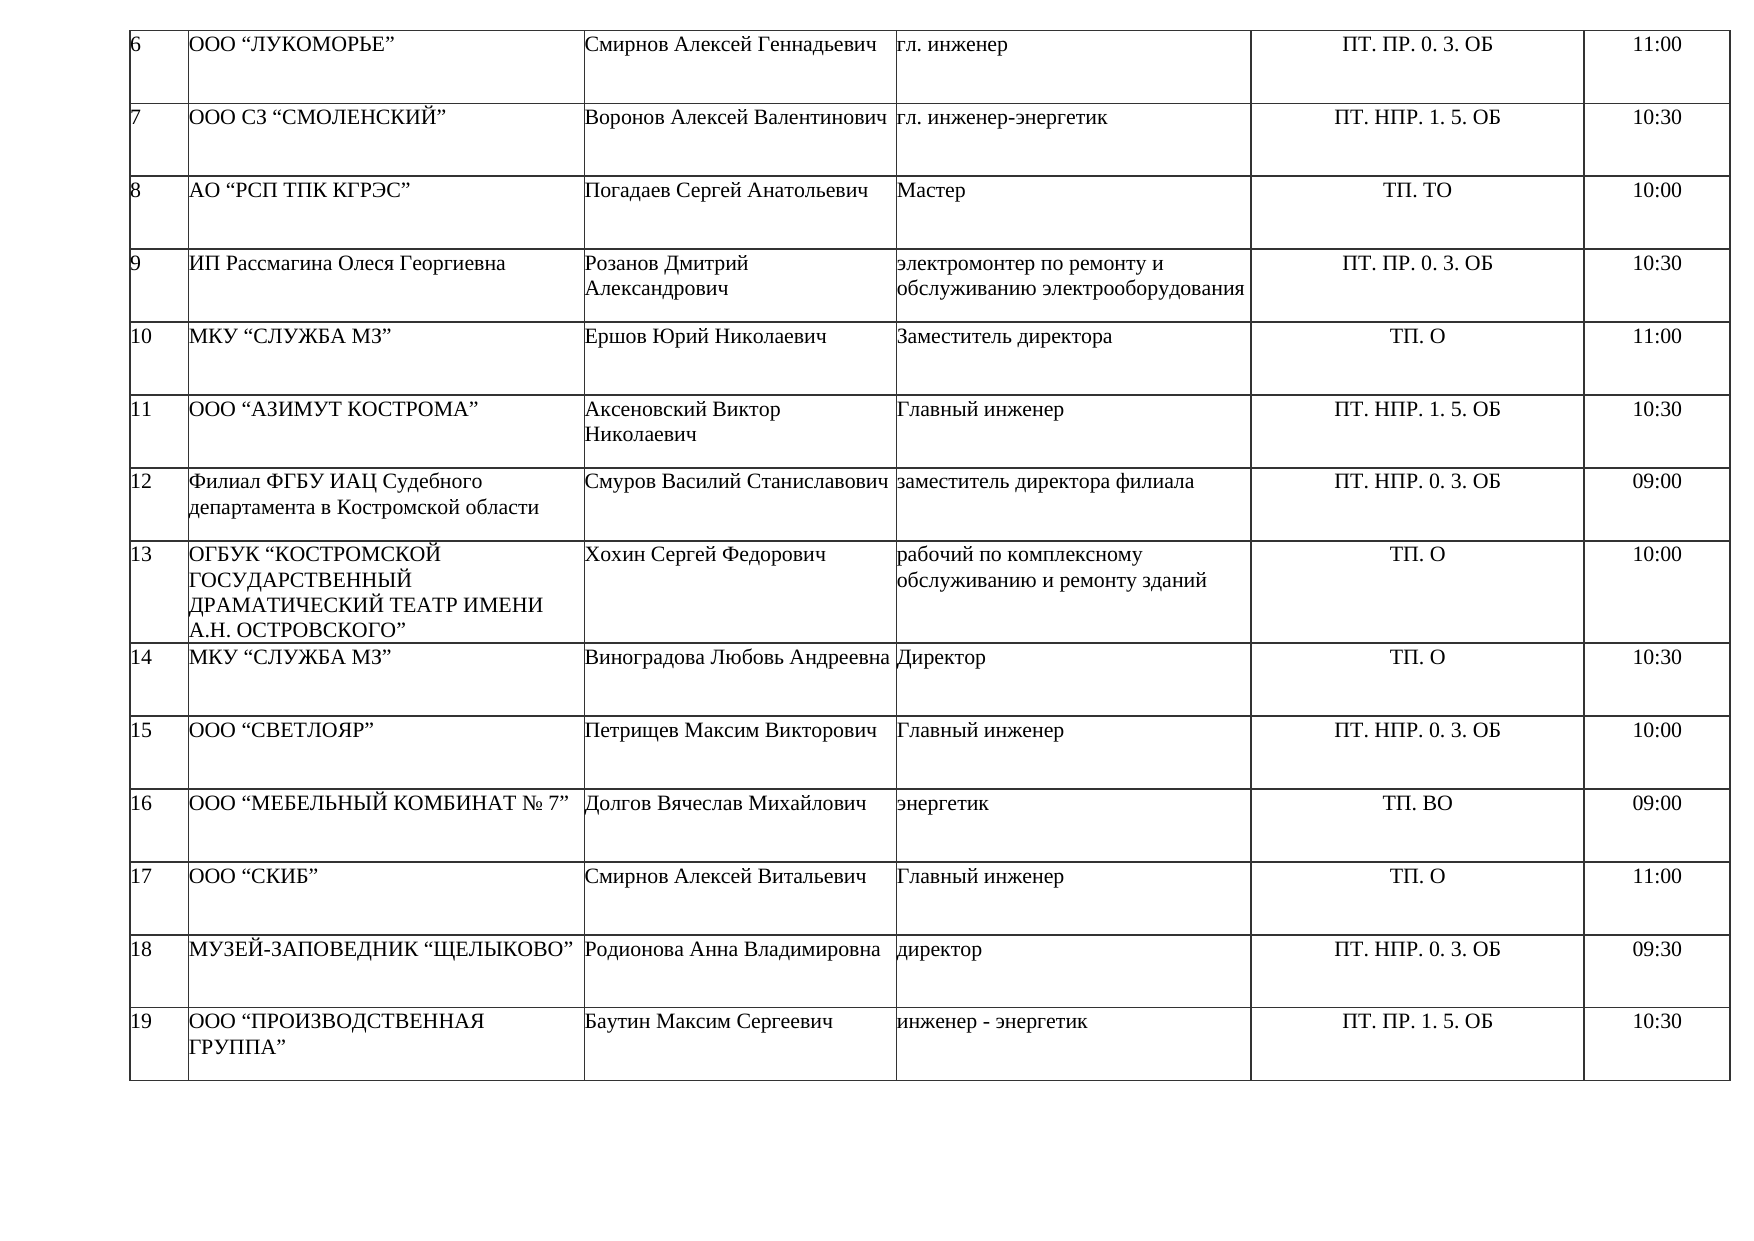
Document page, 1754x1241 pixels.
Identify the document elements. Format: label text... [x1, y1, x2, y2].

table_cell 6 [131, 31, 188, 102]
table_cell Петрищев Максим Викторович [585, 717, 896, 788]
table_cell Смуров Василий Станиславович [585, 469, 896, 540]
table_cell электромонтер по ремонту и обслуживанию электрооборудования [897, 250, 1250, 321]
table_cell 17 [131, 863, 188, 934]
table_cell Филиал ФГБУ ИАЦ Судебного департамента в Костромской области [189, 469, 584, 540]
table_cell ТП. О [1252, 542, 1583, 642]
table_cell 10:30 [1585, 396, 1729, 467]
table_cell Баутин Максим Сергеевич [585, 1008, 896, 1080]
table_cell ИП Рассмагина Олеся Георгиевна [189, 250, 584, 321]
table_cell директор [897, 936, 1250, 1007]
table_cell энергетик [897, 790, 1250, 861]
table_cell ПТ. НПР. 0. 3. ОБ [1252, 469, 1583, 540]
table_cell 10:30 [1585, 104, 1729, 175]
table_cell 09:30 [1585, 936, 1729, 1007]
table_cell 18 [131, 936, 188, 1007]
table_cell ООО “АЗИМУТ КОСТРОМА” [189, 396, 584, 467]
table_cell 14 [131, 644, 188, 715]
table_cell Смирнов Алексей Геннадьевич [585, 31, 896, 102]
table_cell ТП. ТО [1252, 177, 1583, 248]
table_cell 8 [131, 177, 188, 248]
table_cell 9 [131, 250, 188, 321]
table_cell ООО “СКИБ” [189, 863, 584, 934]
table_cell ПТ. НПР. 1. 5. ОБ [1252, 104, 1583, 175]
table_cell инженер - энергетик [897, 1008, 1250, 1080]
table_cell рабочий по комплексному обслуживанию и ремонту зданий [897, 542, 1250, 642]
table_cell Главный инженер [897, 863, 1250, 934]
table_cell 10:00 [1585, 177, 1729, 248]
table_cell Аксеновский Виктор Николаевич [585, 396, 896, 467]
table_cell ПТ. НПР. 0. 3. ОБ [1252, 936, 1583, 1007]
table_cell гл. инженер-энергетик [897, 104, 1250, 175]
table_cell Погадаев Сергей Анатольевич [585, 177, 896, 248]
table_cell Хохин Сергей Федорович [585, 542, 896, 642]
table_cell ООО “СВЕТЛОЯР” [189, 717, 584, 788]
table_cell 19 [131, 1008, 188, 1080]
table_cell 10:00 [1585, 542, 1729, 642]
table_cell ПТ. ПР. 1. 5. ОБ [1252, 1008, 1583, 1080]
table_cell 11:00 [1585, 323, 1729, 394]
table_cell 7 [131, 104, 188, 175]
table_cell ТП. О [1252, 323, 1583, 394]
table_cell 15 [131, 717, 188, 788]
table_cell 09:00 [1585, 469, 1729, 540]
table_cell ПТ. ПР. 0. 3. ОБ [1252, 250, 1583, 321]
table_cell ТП. ВО [1252, 790, 1583, 861]
table_cell 10:00 [1585, 717, 1729, 788]
table_cell 11:00 [1585, 863, 1729, 934]
table_cell Главный инженер [897, 396, 1250, 467]
table_cell 13 [131, 542, 188, 642]
table_cell 12 [131, 469, 188, 540]
table_cell МКУ “СЛУЖБА МЗ” [189, 644, 584, 715]
table_cell ООО “МЕБЕЛЬНЫЙ КОМБИНАТ № 7” [189, 790, 584, 861]
table_cell ОГБУК “КОСТРОМСКОЙ ГОСУДАРСТВЕННЫЙ ДРАМАТИЧЕСКИЙ ТЕАТР ИМЕНИ А.Н. ОСТРОВСКОГО” [189, 542, 584, 642]
table_cell гл. инженер [897, 31, 1250, 102]
table_cell Воронов Алексей Валентинович [585, 104, 896, 175]
table_cell 10 [131, 323, 188, 394]
table_cell Мастер [897, 177, 1250, 248]
table_cell Ершов Юрий Николаевич [585, 323, 896, 394]
table_cell ТП. О [1252, 644, 1583, 715]
table_cell ООО “ПРОИЗВОДСТВЕННАЯ ГРУППА” [189, 1008, 584, 1080]
table_cell Виноградова Любовь Андреевна [585, 644, 896, 715]
table_cell заместитель директора филиала [897, 469, 1250, 540]
table_cell 16 [131, 790, 188, 861]
table_cell 10:30 [1585, 1008, 1729, 1080]
table_cell ООО “ЛУКОМОРЬЕ” [189, 31, 584, 102]
table_cell Родионова Анна Владимировна [585, 936, 896, 1007]
table_cell ПТ. НПР. 0. 3. ОБ [1252, 717, 1583, 788]
table_cell МКУ “СЛУЖБА МЗ” [189, 323, 584, 394]
table_cell ТП. О [1252, 863, 1583, 934]
table_cell 10:30 [1585, 250, 1729, 321]
table_cell ООО СЗ “СМОЛЕНСКИЙ” [189, 104, 584, 175]
table_cell Главный инженер [897, 717, 1250, 788]
table_cell АО “РСП ТПК КГРЭС” [189, 177, 584, 248]
table_cell 11:00 [1585, 31, 1729, 102]
table_cell Смирнов Алексей Витальевич [585, 863, 896, 934]
table_cell Директор [897, 644, 1250, 715]
table_cell Заместитель директора [897, 323, 1250, 394]
table_cell 09:00 [1585, 790, 1729, 861]
table_cell ПТ. НПР. 1. 5. ОБ [1252, 396, 1583, 467]
table_cell МУЗЕЙ-ЗАПОВЕДНИК “ЩЕЛЫКОВО” [189, 936, 584, 1007]
table_cell Розанов Дмитрий Александрович [585, 250, 896, 321]
table_cell Долгов Вячеслав Михайлович [585, 790, 896, 861]
table_cell 11 [131, 396, 188, 467]
table_cell 10:30 [1585, 644, 1729, 715]
table_cell ПТ. ПР. 0. 3. ОБ [1252, 31, 1583, 102]
